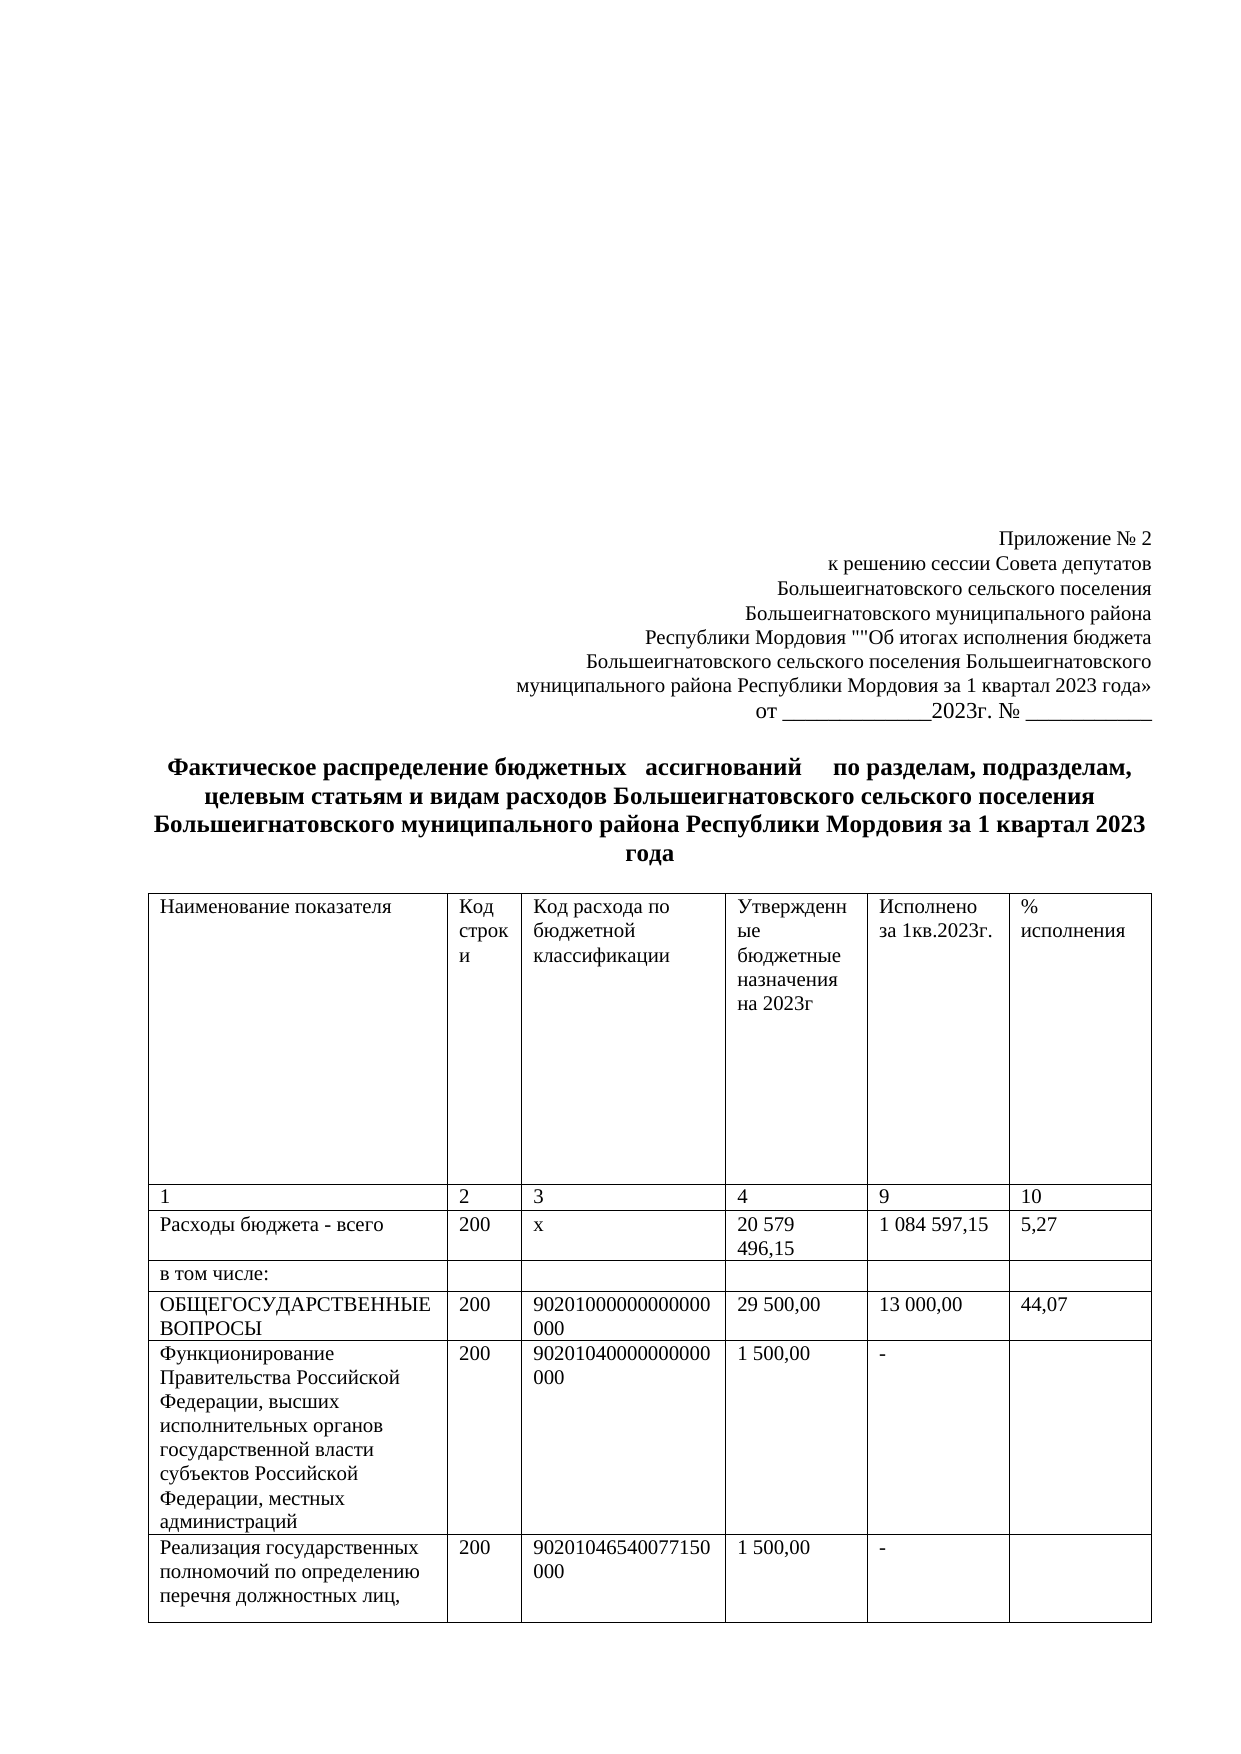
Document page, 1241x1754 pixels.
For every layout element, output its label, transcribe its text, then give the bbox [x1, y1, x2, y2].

table_cell ОБЩЕГОСУДАРСТВЕННЫЕ ВОПРОСЫ [149, 1292, 447, 1340]
table_cell 10 [1010, 1185, 1151, 1210]
table_cell [448, 1261, 521, 1291]
table_header Наименование показателя [149, 894, 447, 1183]
table_cell [726, 1261, 867, 1291]
table_cell Функционирование Правительства Российской Федерации, высших исполнительных органов государственной власти субъектов Российской Федерации, местных администраций [149, 1341, 447, 1533]
table_cell 20 579 496,15 [726, 1211, 867, 1259]
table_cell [149, 1535, 447, 1622]
table_cell - [868, 1535, 1009, 1622]
text Большеигнатовского муниципального района [148, 600, 1152, 625]
table_header Код строки [448, 894, 521, 1183]
table_header % исполнения [1010, 894, 1151, 1183]
table_header Код расхода по бюджетной классификации [522, 894, 725, 1183]
table_cell Расходы бюджета - всего [149, 1211, 447, 1259]
table_cell 13 000,00 [868, 1292, 1009, 1340]
text Фактическое распределение бюджетных ассигнований по разделам, подразделам, целевым статьям и видам расходов Большеигнатовского сельского поселения Большеигнатовского муниципального района Республики Мордовия за 1 квартал 2023 года [148, 752, 1152, 867]
table_cell 1 500,00 [726, 1341, 867, 1533]
table_cell 9 [868, 1185, 1009, 1210]
table_cell 200 [448, 1292, 521, 1340]
table_cell в том числе: [149, 1261, 447, 1291]
table_cell 4 [726, 1185, 867, 1210]
text Республики Мордовия ""Об итогах исполнения бюджета [148, 625, 1152, 649]
table_cell 90201000000000000000 [522, 1292, 725, 1340]
table_cell [522, 1261, 725, 1291]
table_cell 90201040000000000000 [522, 1341, 725, 1533]
table_cell x [522, 1211, 725, 1259]
text от _____________2023г. № ___________ [148, 697, 1152, 723]
table_cell 44,07 [1010, 1292, 1151, 1340]
table_cell [1010, 1341, 1151, 1533]
table_cell 1 [149, 1185, 447, 1210]
table_cell 200 [448, 1535, 521, 1622]
text Большеигнатовского сельского поселения Большеигнатовского [148, 649, 1152, 673]
table_header Утвержденные бюджетные назначения на 2023г [726, 894, 867, 1183]
table_cell 1 084 597,15 [868, 1211, 1009, 1259]
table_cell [522, 1535, 725, 1622]
table_cell [1010, 1535, 1151, 1622]
table_cell [1010, 1261, 1151, 1291]
table_cell - [868, 1341, 1009, 1533]
text к решению сессии Совета депутатов [148, 550, 1152, 575]
table_cell [868, 1261, 1009, 1291]
text муниципального района Республики Мордовия за 1 квартал 2023 года» [148, 673, 1152, 697]
table_cell 3 [522, 1185, 725, 1210]
table_cell 29 500,00 [726, 1292, 867, 1340]
text Большеигнатовского сельского поселения [148, 575, 1152, 600]
table_cell 200 [448, 1211, 521, 1259]
text Приложение № 2 [148, 526, 1152, 550]
table_cell 2 [448, 1185, 521, 1210]
table_cell 5,27 [1010, 1211, 1151, 1259]
table_header Исполнено за 1кв.2023г. [868, 894, 1009, 1183]
table_cell 200 [448, 1341, 521, 1533]
table_cell 1 500,00 [726, 1535, 867, 1622]
